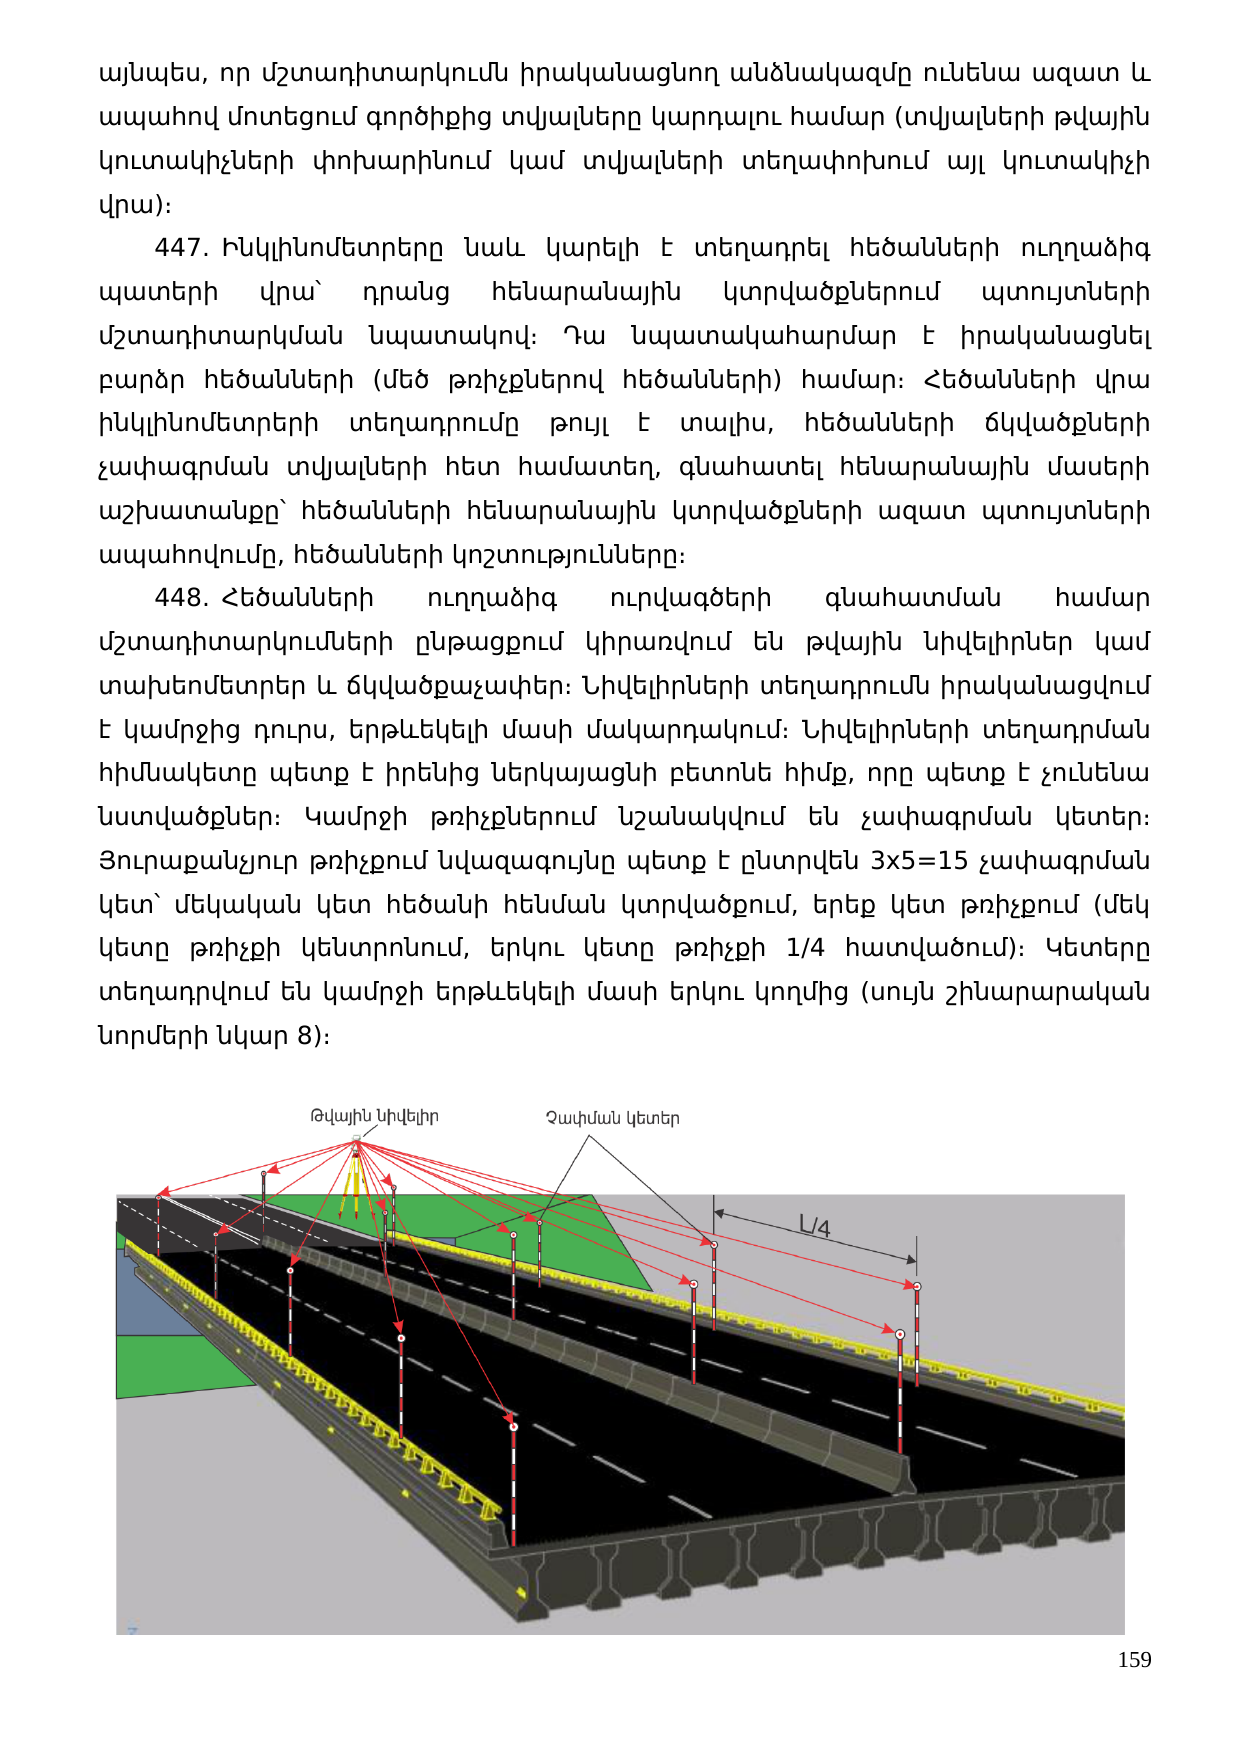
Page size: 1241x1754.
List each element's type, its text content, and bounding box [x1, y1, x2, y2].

list Ինկլինոմետրերը նաև կարելի է տեղադրել հեծանների ուղղաձիգ պատերի վրա՝ դրանց հենարանային կտրվածքներում պտույտների մշտադիտարկման նպատակով։ Դա նպատակահարմար է իրականացնել բարձր հեծանների (մեծ թռիչքներով հեծանների) համար։ Հեծանների վրա ինկլինոմետրերի տեղադրումը թույլ է տալիս, հեծանների ճկվածքների չափագրման տվյալների հետ համատեղ, գնահատել հենարանային մասերի աշխատանքը՝ հեծանների հենարանային կտրվածքների ազատ պտույտների ապահովումը, հեծանների կոշտությունները։ [98, 233, 1152, 569]
list Հեծանների ուղղաձիգ ուրվագծերի գնահատման համար մշտադիտարկումների ընթացքում կիրառվում են թվային նիվելիրներ կամ տախեոմետրեր և ճկվածքաչափեր։ Նիվելիրների տեղադրումն իրականացվում է կամրջից դուրս, երթևեկելի մասի մակարդակում։ Նիվելիրների տեղադրման հիմնակետը պետք է իրենից ներկայացնի բետոնե հիմք, որը պետք է չունենա նստվածքներ։ Կամրջի թռիչքներում նշանակվում են չափագրման կետեր։ Յուրաքանչյուր թռիչքում նվազագույնը պետք է ընտրվեն 3x5=15 չափագրման կետ՝ մեկական կետ հեծանի հենման կտրվածքում, երեք կետ թռիչքում (մեկ կետը թռիչքի կենտրոնում, երկու կետը թռիչքի 1/4 հատվածում)։ Կետերը տեղադրվում են կամրջի երթևեկելի մասի երկու կողմից (սույն շինարարական նորմերի նկար 8)։ [98, 583, 1152, 1050]
picture [115, 1108, 1125, 1635]
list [98, 58, 1152, 219]
